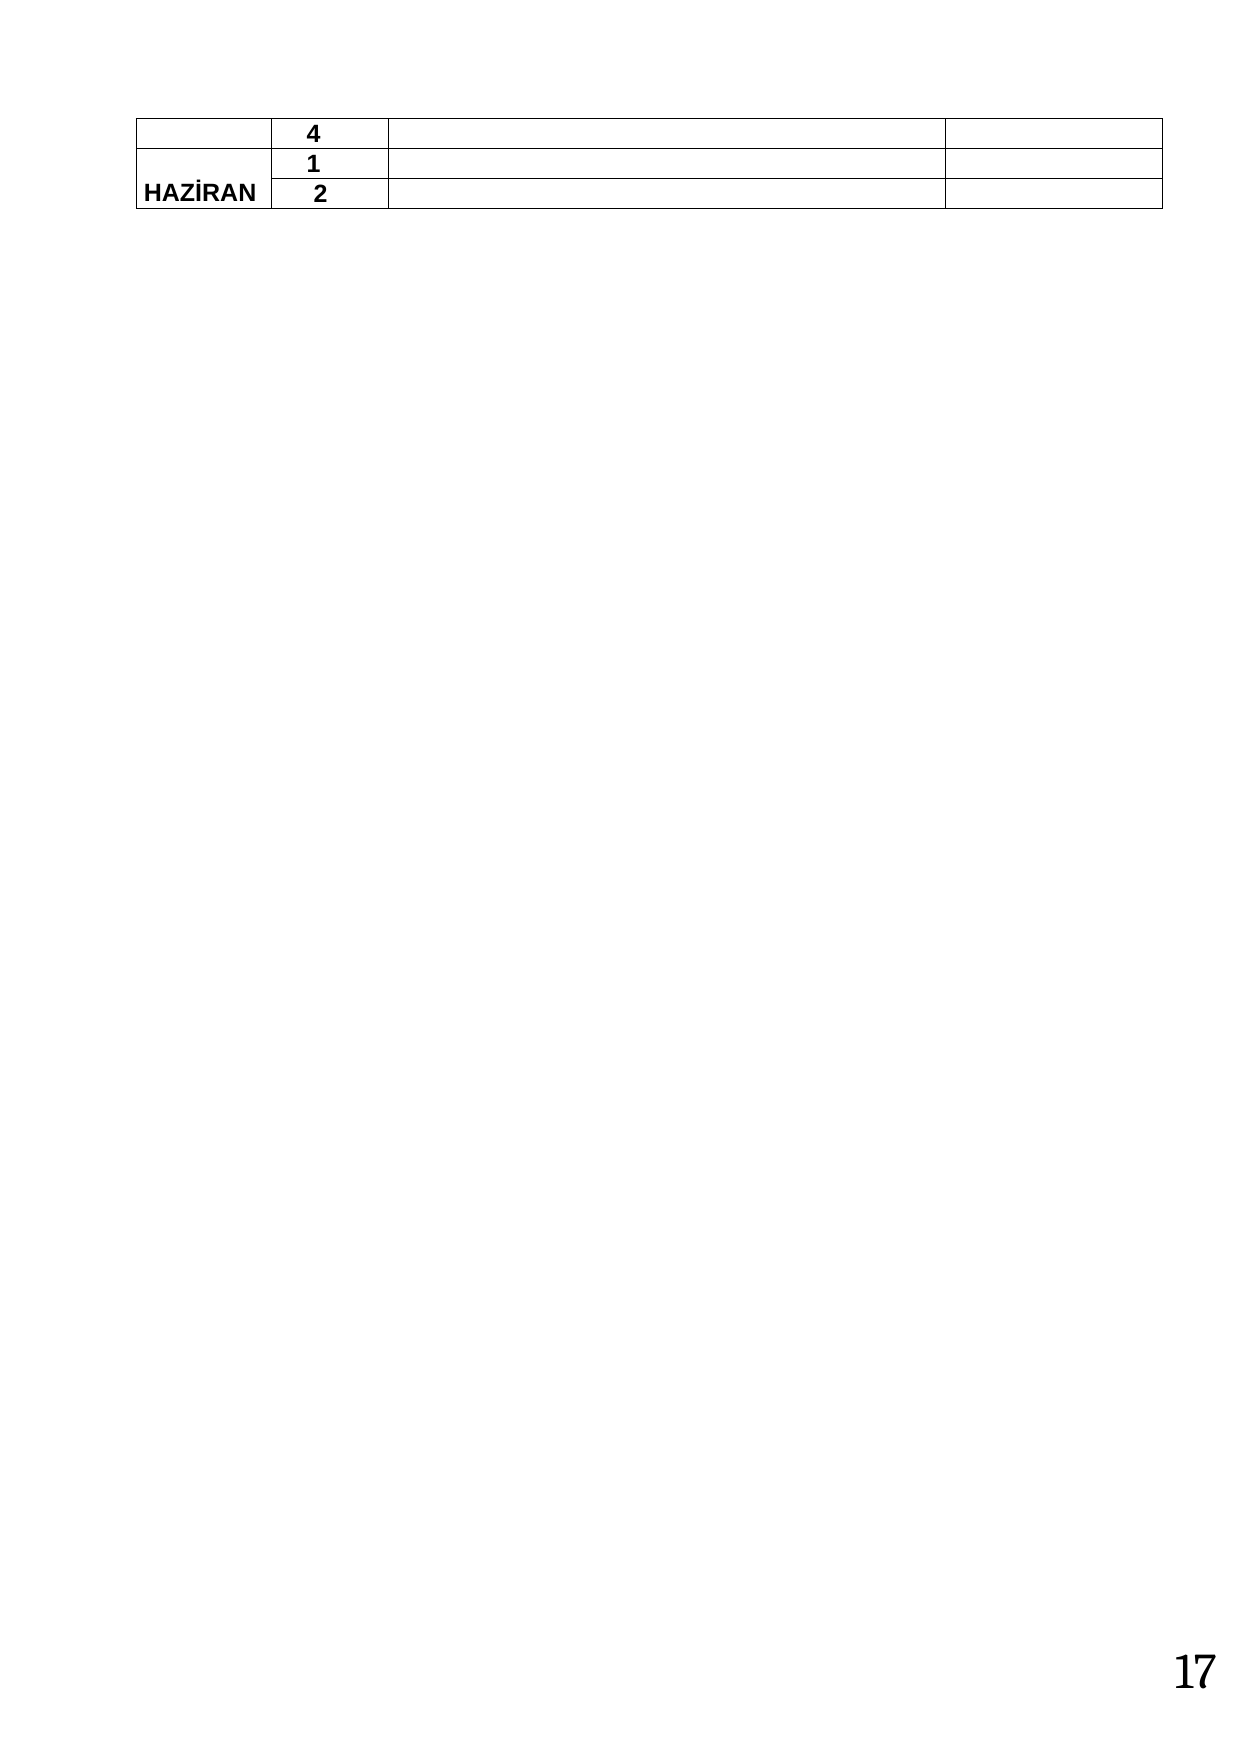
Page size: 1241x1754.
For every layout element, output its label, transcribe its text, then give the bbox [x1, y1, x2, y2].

table_cell 2 [272, 179, 388, 207]
table_cell [946, 179, 1162, 207]
table_cell [946, 119, 1162, 148]
table_cell [389, 149, 945, 178]
table_cell 1 [272, 149, 388, 178]
table_cell 4 [272, 119, 388, 148]
table_cell [389, 179, 945, 207]
table_cell HAZİRAN [137, 149, 271, 207]
table_cell [389, 119, 945, 148]
table_cell [946, 149, 1162, 178]
